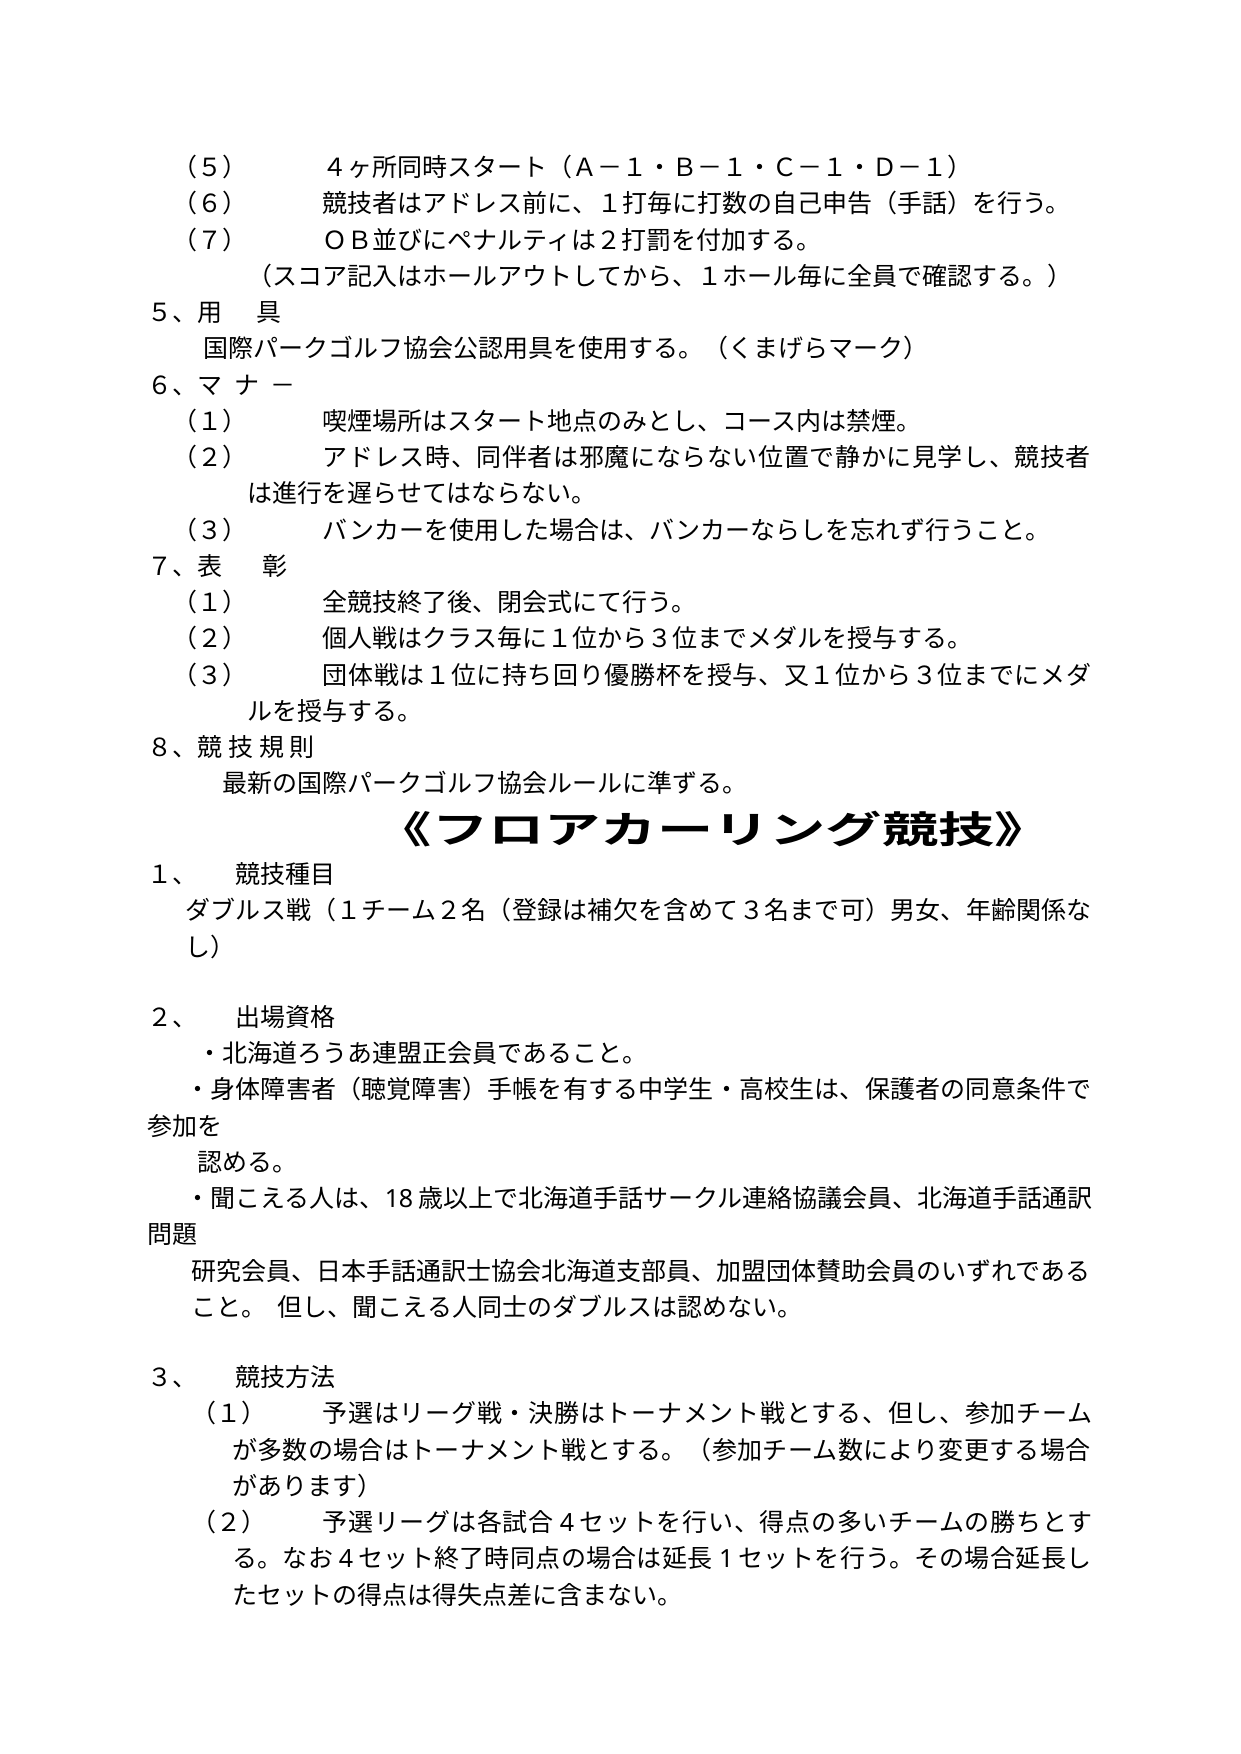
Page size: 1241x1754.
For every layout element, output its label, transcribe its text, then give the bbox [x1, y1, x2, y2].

text ・北海道ろうあ連盟正会員であること。 [148, 1033, 1092, 1070]
text 《フロアカーリング競技》 [148, 800, 1092, 854]
text 研究会員、日本手話通訳士協会北海道支部員、加盟団体賛助会員のいずれであること。 但し、聞こえる人同士のダブルスは認めない。 [191, 1251, 1092, 1323]
list 予選リーグは各試合4セットを行い、得点の多いチームの勝ちとする。なお4セット終了時同点の場合は延長1セットを行う。その場合延長したセットの得点は得失点差に含まない。 [191, 1503, 1092, 1611]
list ４ヶ所同時スタート（Ａ－１・Ｂ－１・Ｃ－１・Ｄ－１） [173, 148, 1092, 184]
list 全競技終了後、閉会式にて行う。 [173, 583, 1092, 619]
text ７、表 彰 [148, 546, 1092, 583]
list 競技種目 [148, 854, 1092, 891]
list 予選はリーグ戦・決勝はトーナメント戦とする、但し、参加チームが多数の場合はトーナメント戦とする。（参加チーム数により変更する場合があります） [191, 1394, 1092, 1503]
list アドレス時、同伴者は邪魔にならない位置で静かに見学し、競技者は進行を遅らせてはならない。 [173, 438, 1092, 510]
text ・聞こえる人は、18歳以上で北海道手話サークル連絡協議会員、北海道手話通訳問題 [148, 1178, 1092, 1251]
list 出場資格 [148, 997, 1092, 1033]
list 喫煙場所はスタート地点のみとし、コース内は禁煙。 [173, 401, 1092, 438]
text ５、用 具 [148, 293, 1092, 329]
text ダブルス戦（１チーム２名（登録は補欠を含めて３名まで可）男女、年齢関係なし） [185, 891, 1092, 963]
text ８、競 技 規 則 [148, 728, 1092, 764]
text （スコア記入はホールアウトしてから、１ホール毎に全員で確認する。） [248, 256, 1092, 293]
text 認める。 [148, 1142, 1092, 1178]
text ・身体障害者（聴覚障害）手帳を有する中学生・高校生は、保護者の同意条件で参加を [148, 1070, 1092, 1142]
text ６、マ ナ － [148, 365, 1092, 401]
list 団体戦は１位に持ち回り優勝杯を授与、又１位から３位までにメダルを授与する。 [173, 655, 1092, 728]
text 国際パークゴルフ協会公認用具を使用する。（くまげらマーク） [148, 329, 1092, 365]
list 競技者はアドレス前に、１打毎に打数の自己申告（手話）を行う。 [173, 184, 1092, 220]
text 最新の国際パークゴルフ協会ルールに準ずる。 [148, 764, 1092, 800]
list バンカーを使用した場合は、バンカーならしを忘れず行うこと。 [173, 510, 1092, 546]
list 個人戦はクラス毎に１位から３位までメダルを授与する。 [173, 619, 1092, 655]
list 競技方法 [148, 1358, 1092, 1394]
list ＯＢ並びにペナルティは２打罰を付加する。 [173, 220, 1092, 256]
